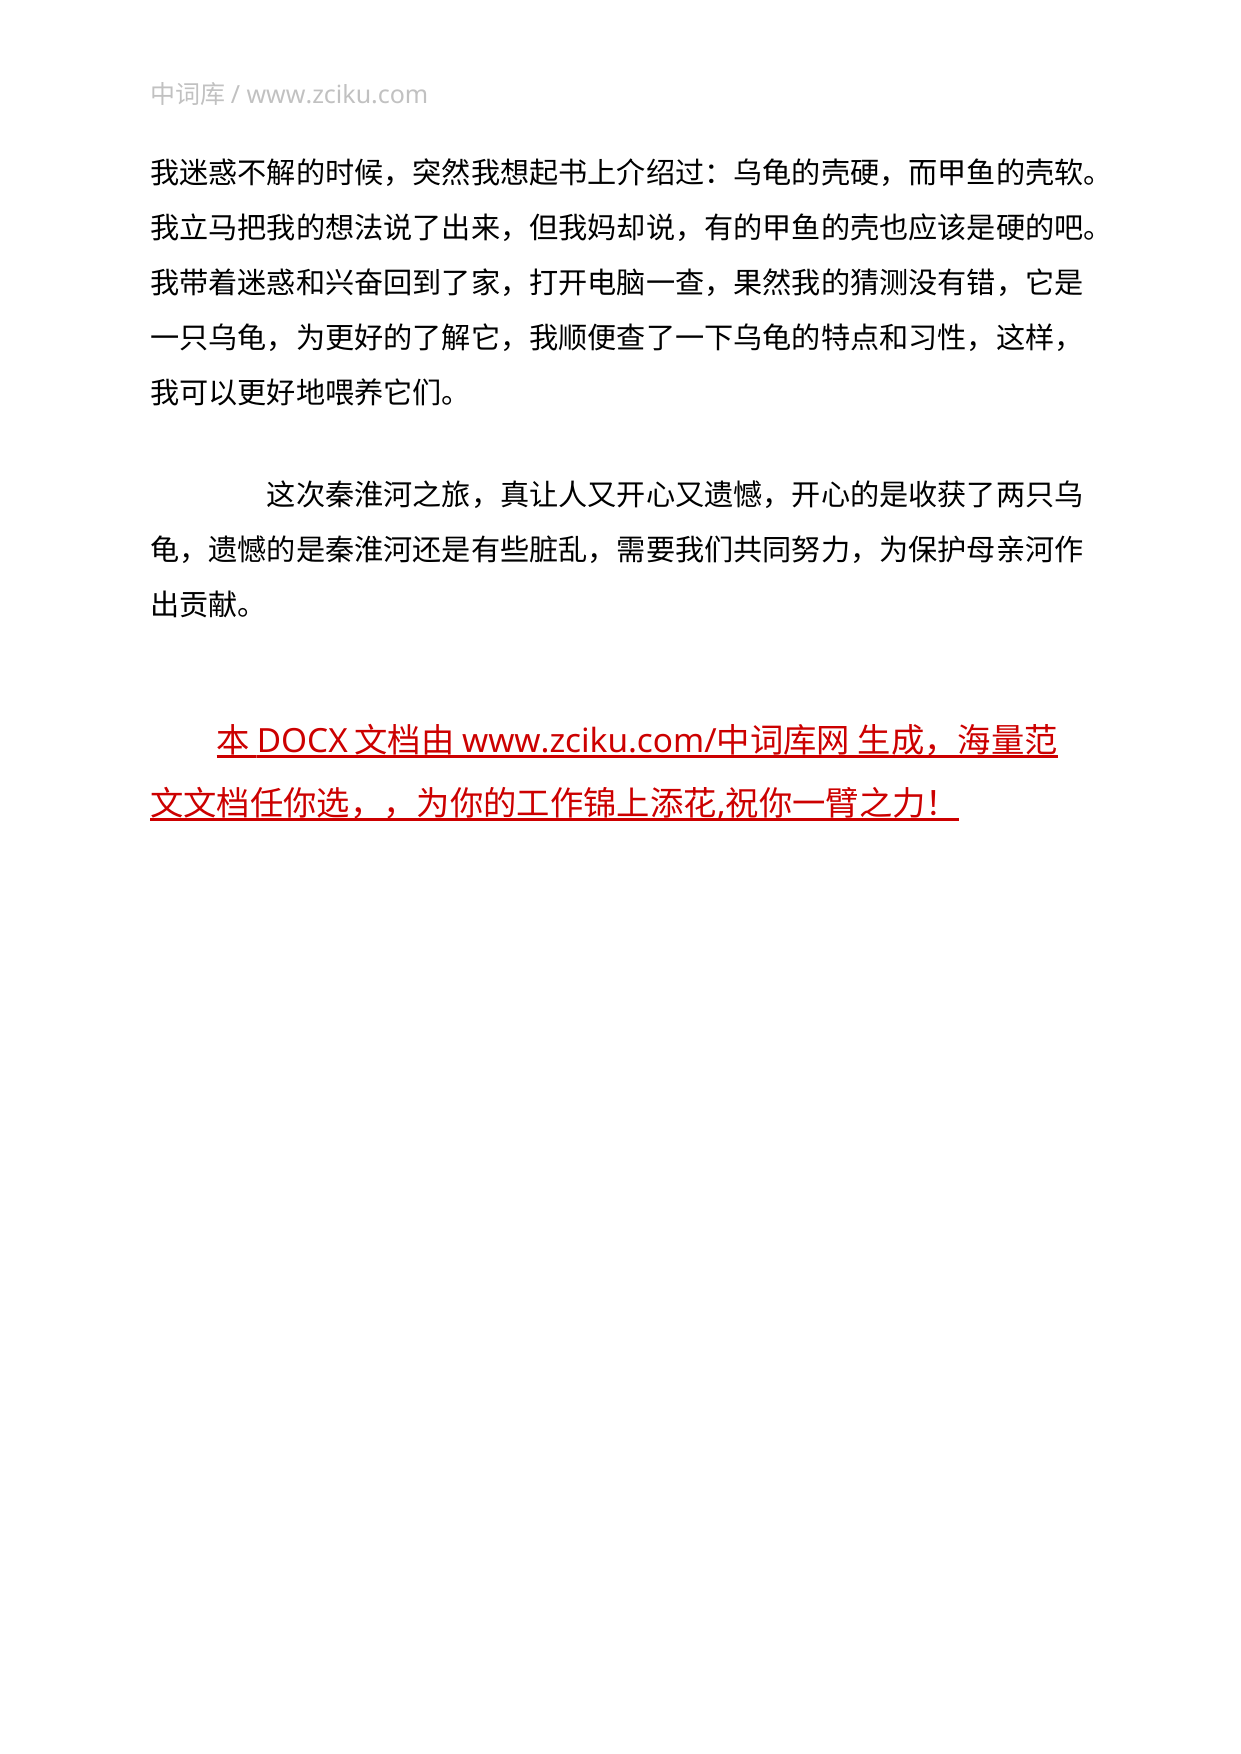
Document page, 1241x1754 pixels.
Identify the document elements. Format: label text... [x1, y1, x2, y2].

text 这次秦淮河之旅，真让人又开心又遗憾，开心的是收获了两只乌龟，遗憾的是秦淮河还是有些脏乱，需要我们共同努力，为保护母亲河作出贡献。 [150, 471, 1090, 623]
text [150, 150, 1090, 412]
text 本DOCX文档由 www.zciku.com/中词库网 生成，海量范文文档任你选，，为你的工作锦上添花,祝你一臂之力！ [150, 714, 1090, 825]
